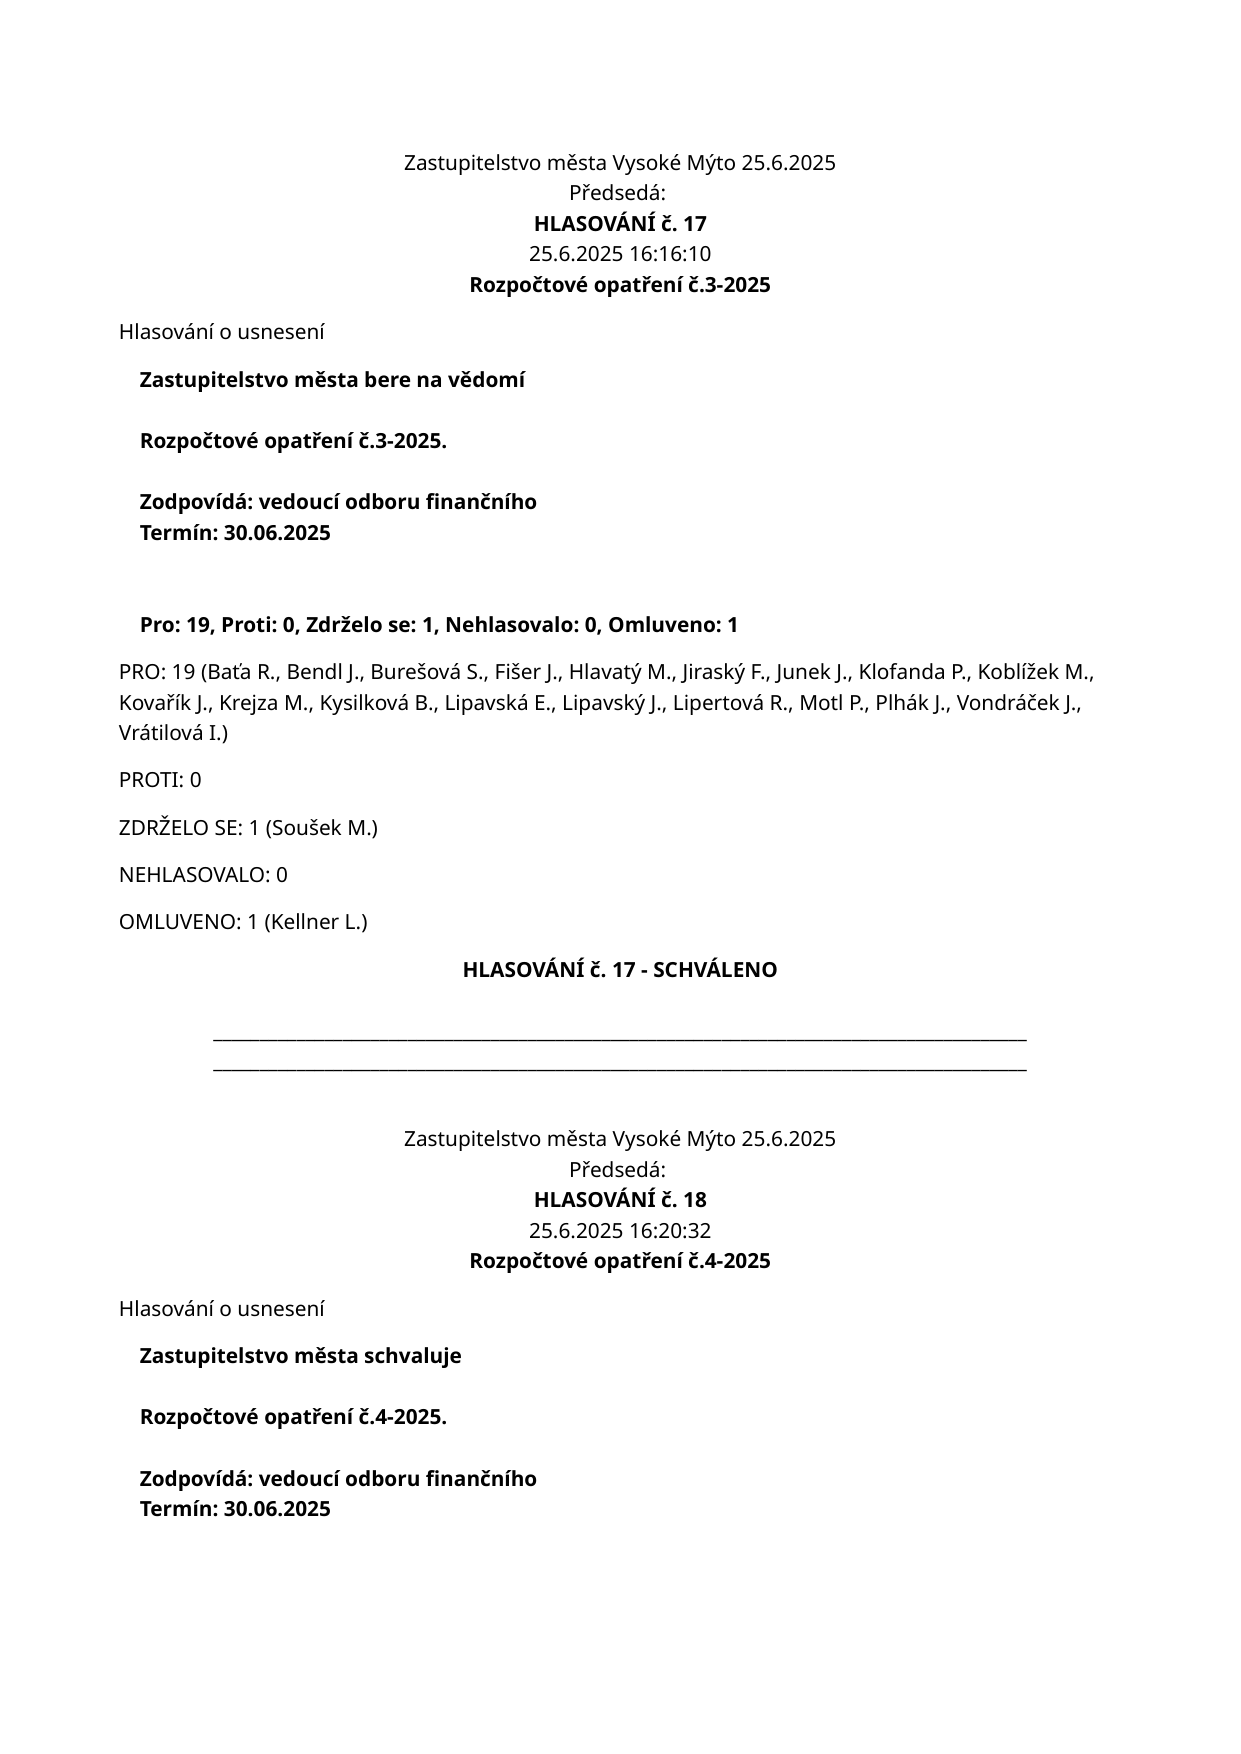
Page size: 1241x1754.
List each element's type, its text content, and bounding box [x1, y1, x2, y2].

text Zastupitelstvo města Vysoké Mýto 25.6.2025 Předsedá: HLASOVÁNÍ č. 17 25.6.2025 16:16:10 Rozpočtové opatření č.3-2025 [119, 148, 1121, 298]
text PROTI: 0 [119, 766, 1121, 794]
text HLASOVÁNÍ č. 17 - SCHVÁLENO ________________________________________________________________________________________ ________________________________________________________________________________________ [119, 955, 1121, 1105]
text Zastupitelstvo města bere na vědomí Rozpočtové opatření č.3-2025. Zodpovídá: vedoucí odboru finančního Termín: 30.06.2025 Pro: 19, Proti: 0, Zdrželo se: 1, Nehlasovalo: 0, Omluveno: 1 [139, 365, 1121, 638]
text Hlasování o usnesení [119, 317, 1121, 346]
text PRO: 19 (Baťa R., Bendl J., Burešová S., Fišer J., Hlavatý M., Jiraský F., Junek J., Klofanda P., Koblížek M., Kovařík J., Krejza M., Kysilková B., Lipavská E., Lipavský J., Lipertová R., Motl P., Plhák J., Vondráček J., Vrátilová I.) [119, 657, 1121, 747]
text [139, 1341, 1121, 1553]
text OMLUVENO: 1 (Kellner L.) [119, 907, 1121, 936]
text ZDRŽELO SE: 1 (Soušek M.) [119, 813, 1121, 841]
text Zastupitelstvo města Vysoké Mýto 25.6.2025 Předsedá: HLASOVÁNÍ č. 18 25.6.2025 16:20:32 Rozpočtové opatření č.4-2025 [119, 1124, 1121, 1275]
text Hlasování o usnesení [119, 1294, 1121, 1322]
text NEHLASOVALO: 0 [119, 860, 1121, 888]
